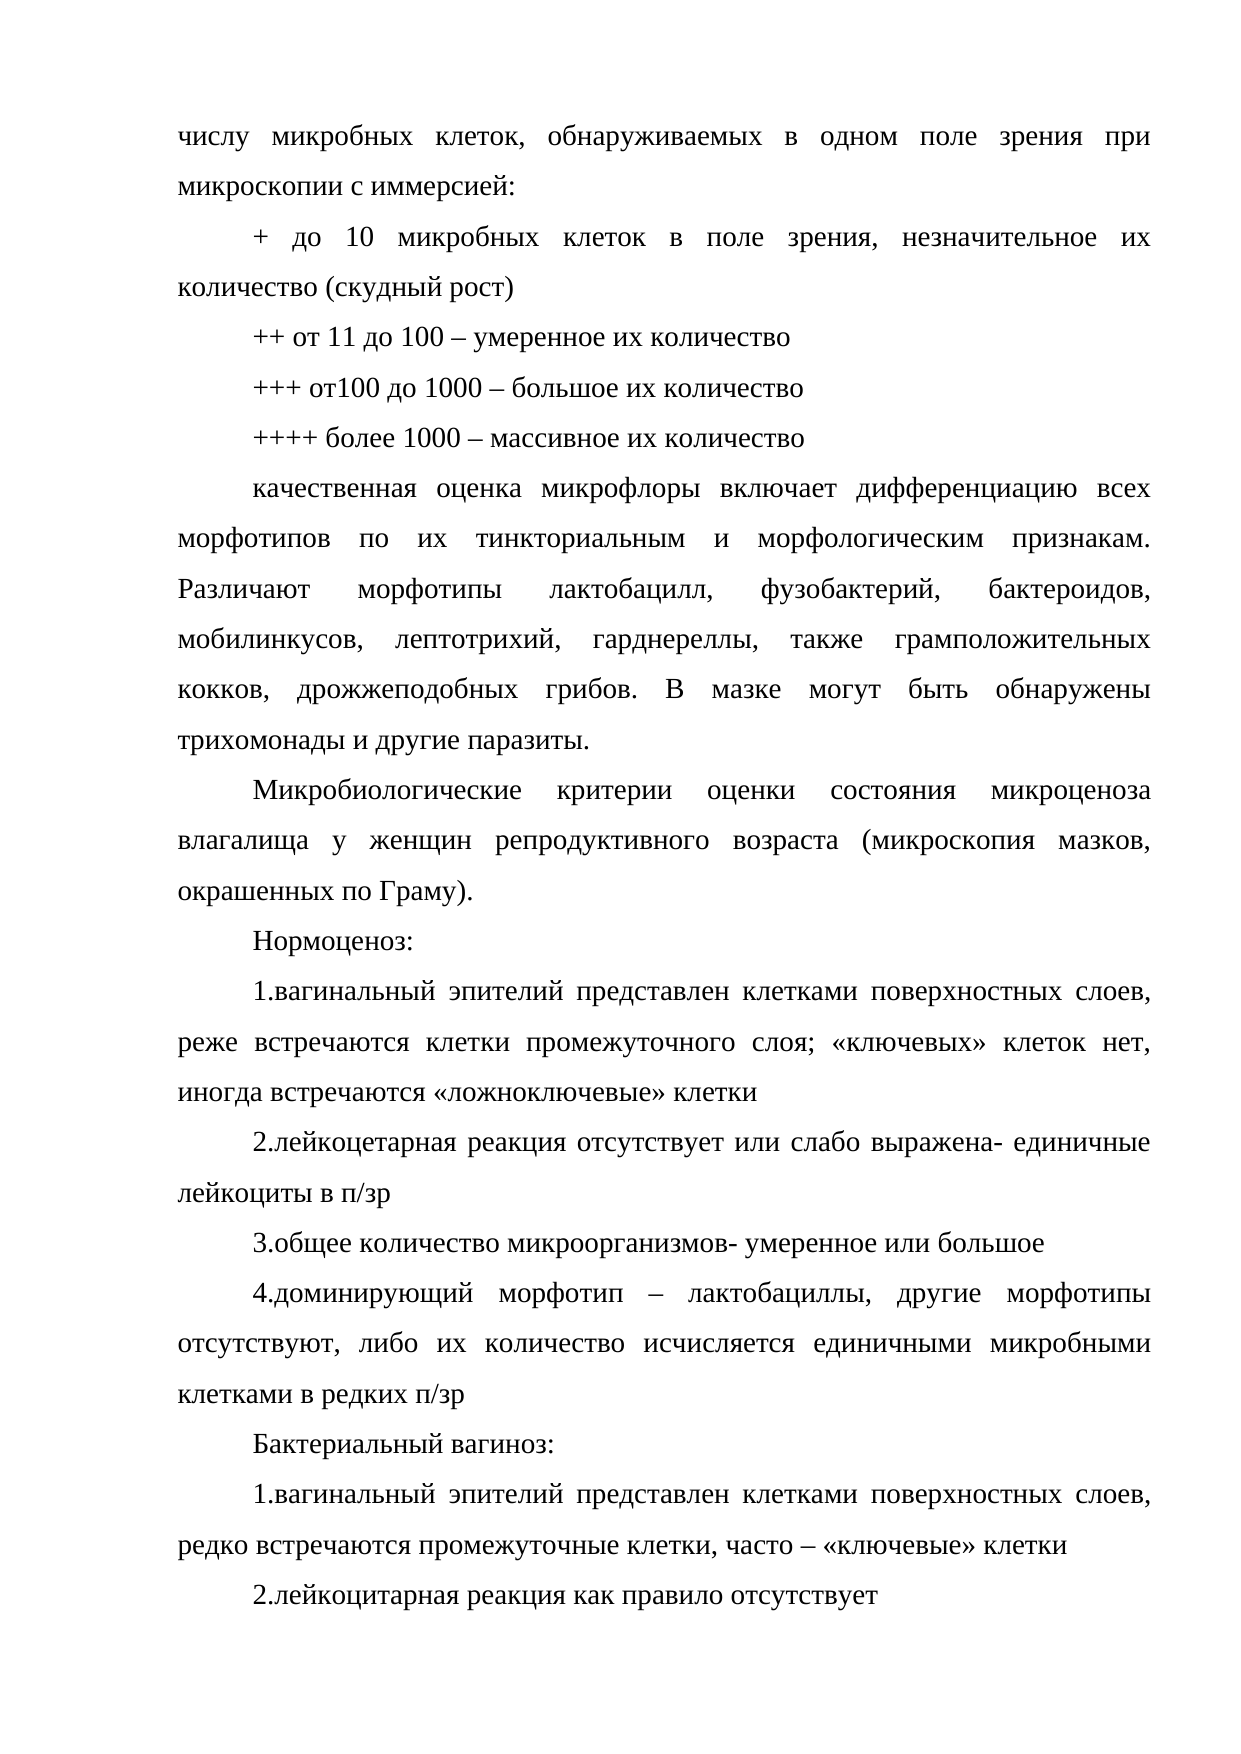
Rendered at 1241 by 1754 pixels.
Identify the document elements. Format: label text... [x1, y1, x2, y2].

text + до 10 микробных клеток в поле зрения, незначительное их количество (скудный рост) [177, 219, 1152, 303]
text ++++ более 1000 – массивное их количество [177, 420, 1152, 453]
text 2.лейкоцитарная реакция как правило отсутствует [177, 1577, 1152, 1611]
text 4.доминирующий морфотип – лактобациллы, другие морфотипы отсутствуют, либо их количество исчисляется единичными микробными клетками в редких п/зр [177, 1275, 1152, 1409]
text 2.лейкоцетарная реакция отсутствует или слабо выражена- единичные лейкоциты в п/зр [177, 1124, 1152, 1208]
text 1.вагинальный эпителий представлен клетками поверхностных слоев, редко встречаются промежуточные клетки, часто – «ключевые» клетки [177, 1477, 1152, 1560]
text +++ от100 до 1000 – большое их количество [177, 370, 1152, 403]
text качественная оценка микрофлоры включает дифференциацию всех морфотипов по их тинкториальным и морфологическим признакам. Различают морфотипы лактобацилл, фузобактерий, бактероидов, мобилинкусов, лептотрихий, гарднереллы, также грамположительных кокков, дрожжеподобных грибов. В мазке могут быть обнаружены трихомонады и другие паразиты. [177, 470, 1152, 755]
text 3.общее количество микроорганизмов- умеренное или большое [177, 1225, 1152, 1258]
text Нормоценоз: [177, 923, 1152, 957]
text 1.вагинальный эпителий представлен клетками поверхностных слоев, реже встречаются клетки промежуточного слоя; «ключевых» клеток нет, иногда встречаются «ложноключевые» клетки [177, 973, 1152, 1108]
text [177, 118, 1152, 202]
text Микробиологические критерии оценки состояния микроценоза влагалища у женщин репродуктивного возраста (микроскопия мазков, окрашенных по Граму). [177, 772, 1152, 906]
text Бактериальный вагиноз: [177, 1426, 1152, 1460]
text ++ от 11 до 100 – умеренное их количество [177, 319, 1152, 353]
